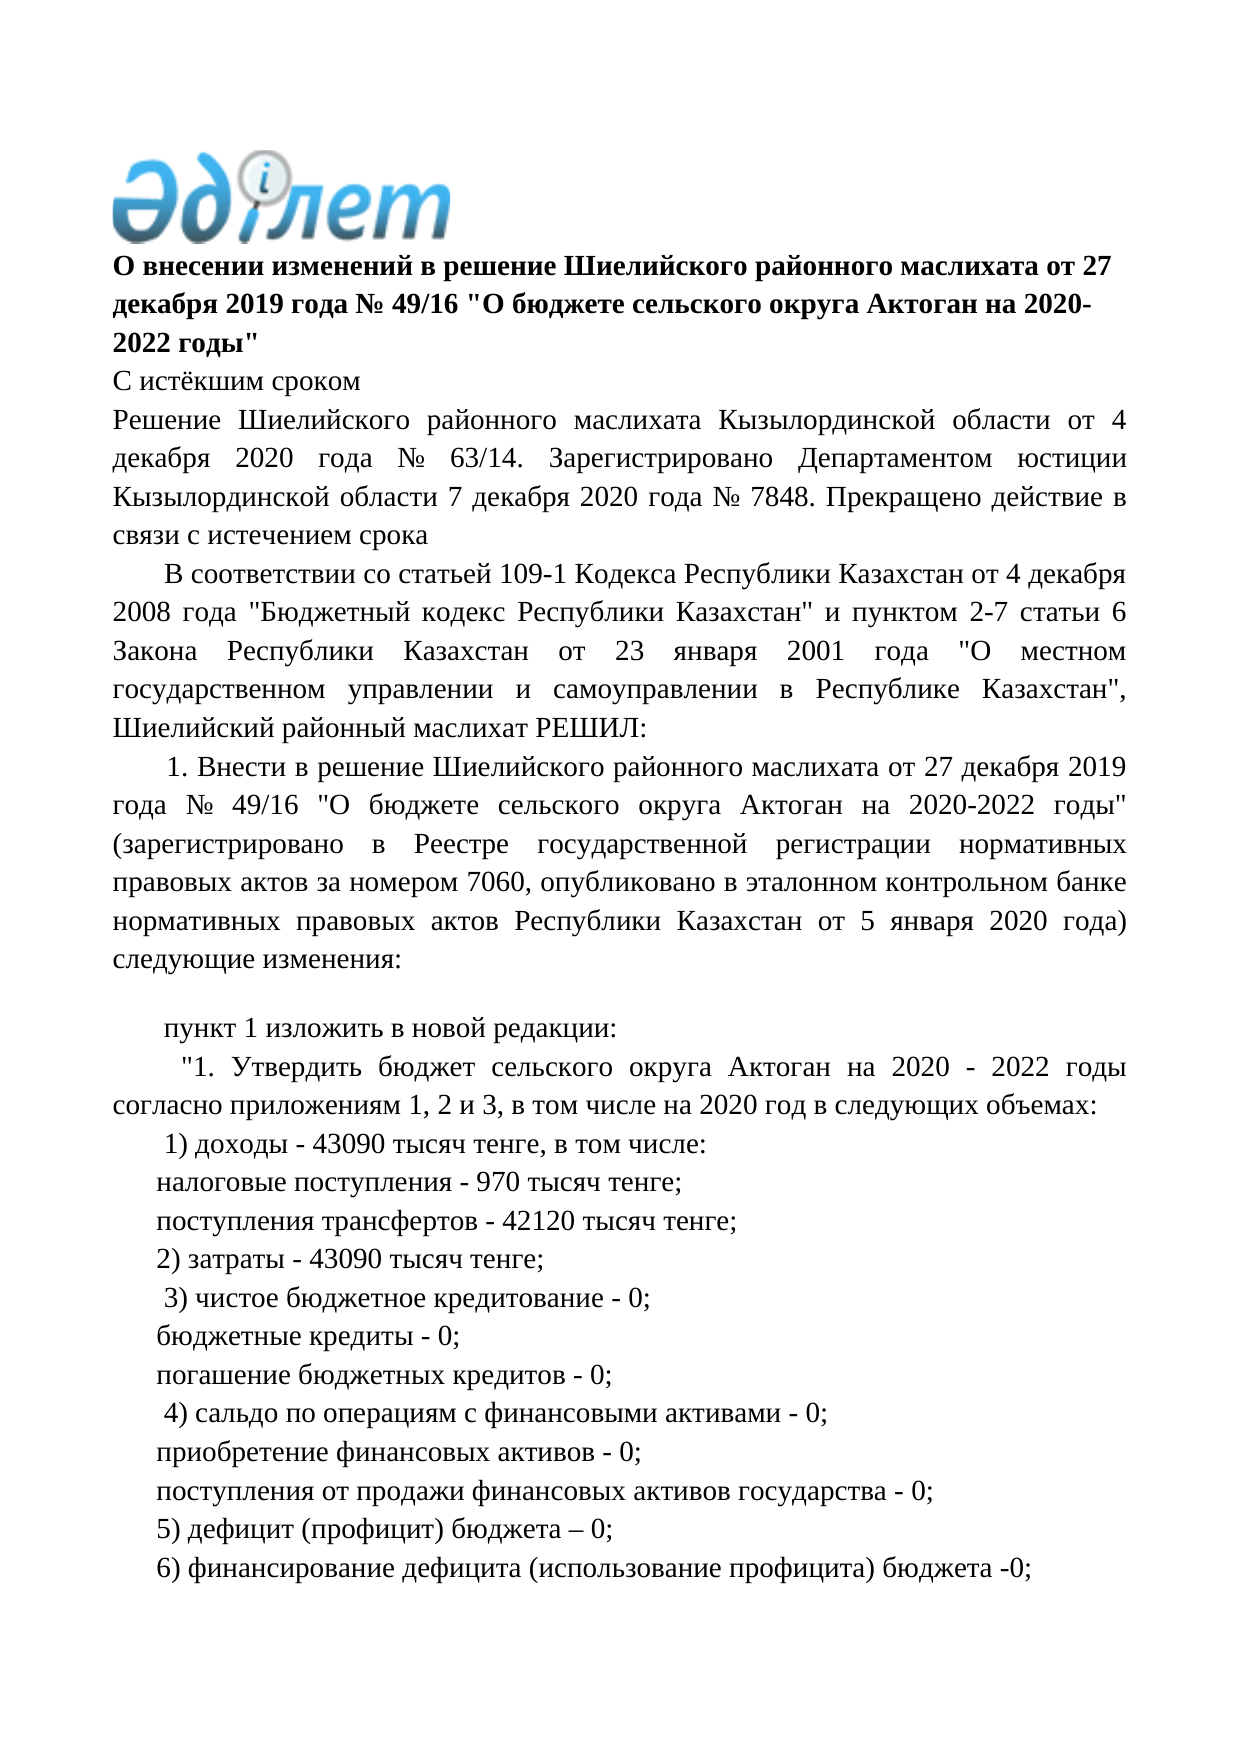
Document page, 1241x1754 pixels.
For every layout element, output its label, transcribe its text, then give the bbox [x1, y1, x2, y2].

text погашение бюджетных кредитов - 0; [112, 1357, 1128, 1391]
text 2) затраты - 43090 тысяч тенге; [112, 1241, 1128, 1275]
text приобретение финансовых активов - 0; [112, 1434, 1128, 1468]
text 6) финансирование дефицита (использование профицита) бюджета -0; [112, 1550, 1128, 1583]
text пункт 1 изложить в новой редакции: [112, 1010, 1128, 1044]
text 1) доходы - 43090 тысяч тенге, в том числе: [112, 1126, 1128, 1159]
text 1. Внести в решение Шиелийского районного маслихата от 27 декабря 2019 года № 49/16 "О бюджете сельского округа Актоган на 2020-2022 годы" (зарегистрировано в Реестре государственной регистрации нормативных правовых актов за номером 7060, опубликовано в эталонном контрольном банке нормативных правовых актов Республики Казахстан от 5 января 2020 года) следующие изменения: [112, 749, 1128, 975]
text В соответствии со статьей 109-1 Кодекса Республики Казахстан от 4 декабря 2008 года "Бюджетный кодекс Республики Казахстан" и пунктом 2-7 статьи 6 Закона Республики Казахстан от 23 января 2001 года "О местном государственном управлении и самоуправлении в Республике Казахстан", Шиелийский районный маслихат РЕШИЛ: [112, 556, 1128, 744]
text Решение Шиелийского районного маслихата Кызылординской области от 4 декабря 2020 года № 63/14. Зарегистрировано Департаментом юстиции Кызылординской области 7 декабря 2020 года № 7848. Прекращено действие в связи с истечением срока [112, 402, 1128, 551]
text поступления трансфертов - 42120 тысяч тенге; [112, 1203, 1128, 1236]
text С истёкшим сроком [112, 363, 1128, 397]
picture [112, 150, 451, 244]
text 3) чистое бюджетное кредитование - 0; [112, 1280, 1128, 1313]
text 4) сальдо по операциям с финансовыми активами - 0; [112, 1396, 1128, 1429]
text О внесении изменений в решение Шиелийского районного маслихата от 27 декабря 2019 года № 49/16 "О бюджете сельского округа Актоган на 2020-2022 годы" [112, 248, 1128, 358]
text поступления от продажи финансовых активов государства - 0; [112, 1473, 1128, 1506]
text бюджетные кредиты - 0; [112, 1318, 1128, 1352]
text 5) дефицит (профицит) бюджета – 0; [112, 1511, 1128, 1545]
text "1. Утвердить бюджет сельского округа Актоган на 2020 - 2022 годы согласно приложениям 1, 2 и 3, в том числе на 2020 год в следующих объемах: [112, 1049, 1128, 1121]
text налоговые поступления - 970 тысяч тенге; [112, 1164, 1128, 1198]
